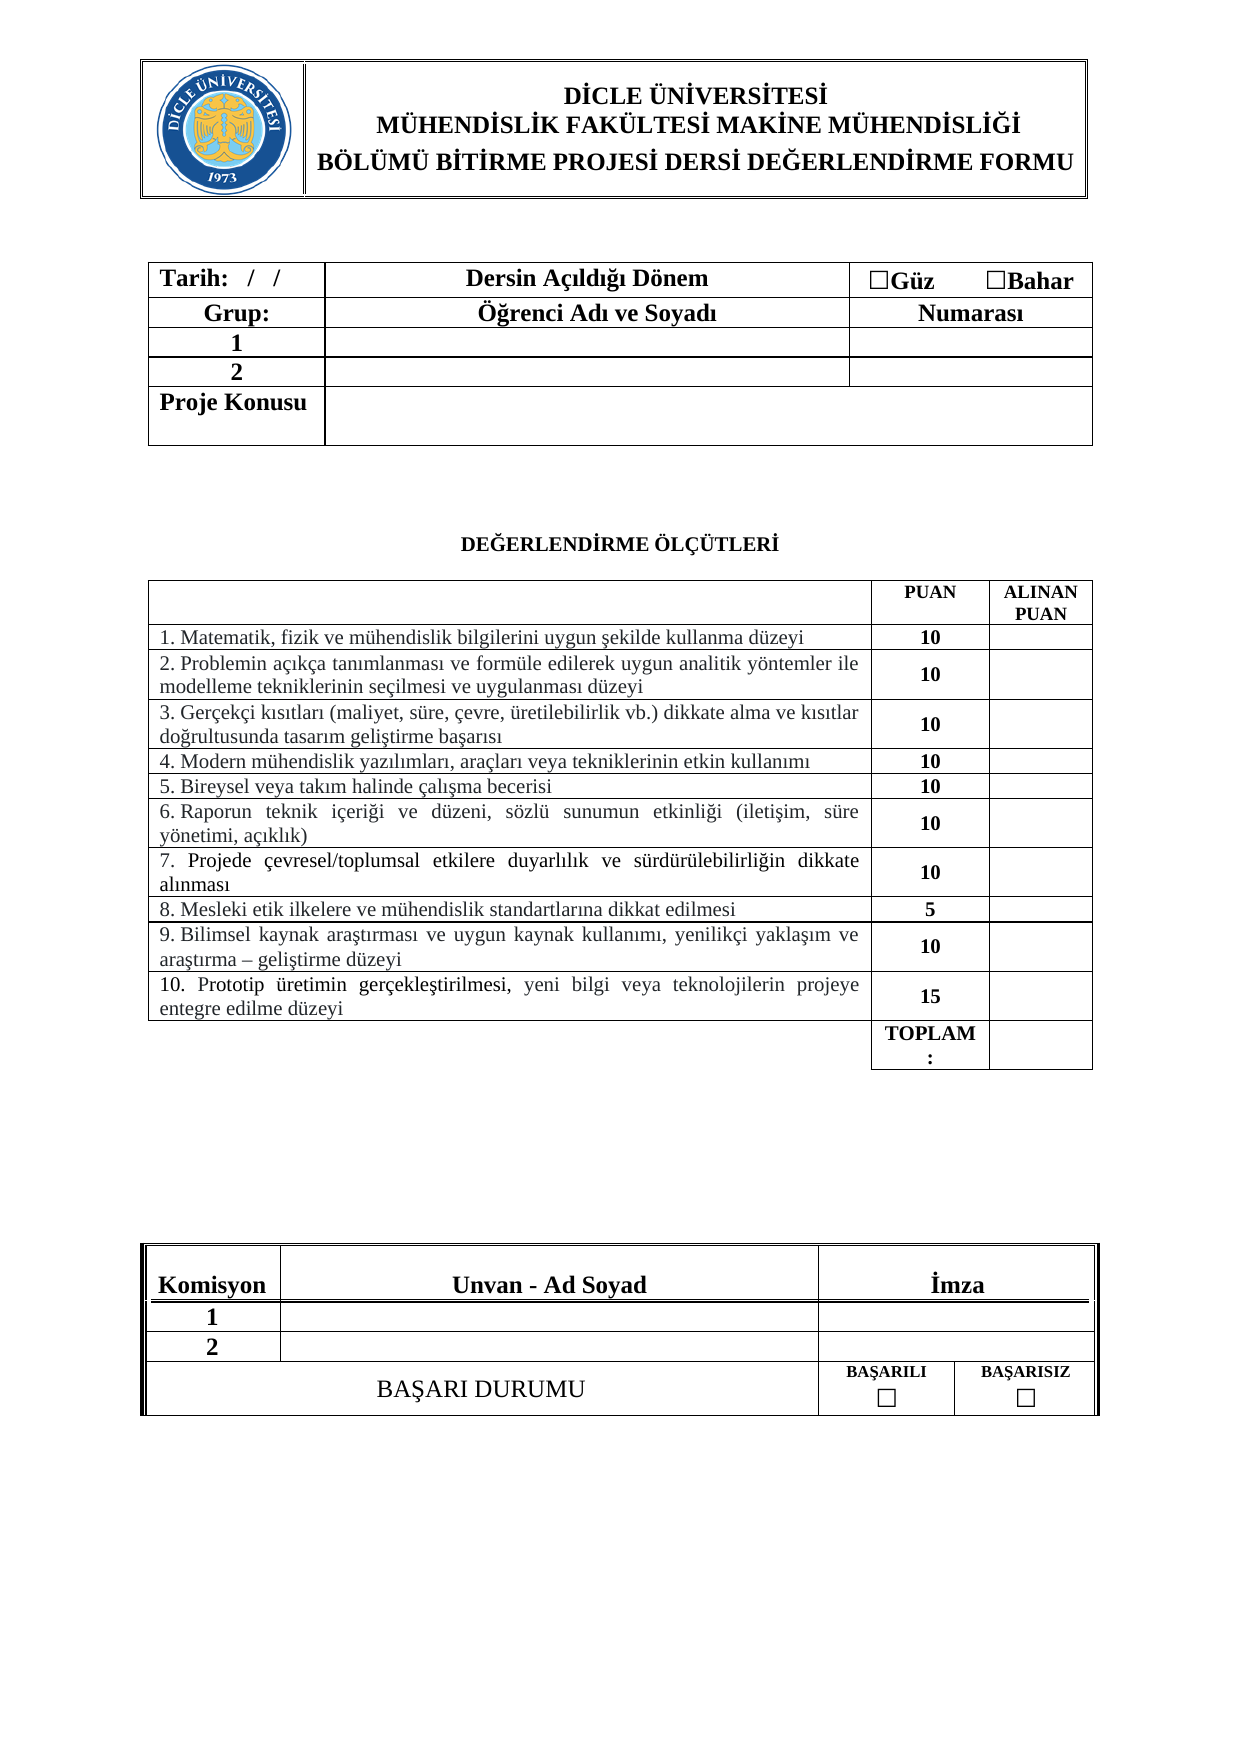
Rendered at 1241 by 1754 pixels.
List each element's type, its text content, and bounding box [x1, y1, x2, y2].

table_header PUAN [872, 581, 989, 624]
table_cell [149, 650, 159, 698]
table_header Dersin Açıldığı Dönem [326, 263, 849, 297]
table_cell 5 [872, 897, 989, 921]
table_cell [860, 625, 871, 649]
table_cell 2 [147, 1332, 280, 1361]
table_cell [990, 650, 1092, 698]
table_cell 10 [872, 848, 989, 896]
table_cell [990, 972, 1092, 1020]
table_cell 10 [872, 923, 989, 971]
table_cell 10 [872, 625, 989, 649]
picture [153, 62, 293, 197]
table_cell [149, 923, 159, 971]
table_header Unvan - Ad Soyad [281, 1246, 818, 1299]
table_cell 1 [149, 328, 324, 356]
table_cell 10 [872, 799, 989, 847]
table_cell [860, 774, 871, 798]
table_cell 1 [144, 1299, 280, 1331]
table_header [149, 581, 871, 624]
table_cell [990, 749, 1092, 773]
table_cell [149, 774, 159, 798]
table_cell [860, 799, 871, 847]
table_cell Grup: [149, 298, 324, 327]
table_cell [990, 923, 1092, 971]
table_cell Numarası [850, 298, 1092, 327]
table_cell [281, 1303, 818, 1331]
table_cell TOPLAM: [872, 1021, 989, 1069]
table_cell BAŞARISIZ [955, 1362, 1094, 1415]
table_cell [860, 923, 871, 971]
table_cell [326, 387, 1092, 445]
table_header Tarih: / / [149, 263, 324, 297]
table_cell [819, 1299, 1097, 1331]
table_cell BAŞARI DURUMU [147, 1362, 818, 1415]
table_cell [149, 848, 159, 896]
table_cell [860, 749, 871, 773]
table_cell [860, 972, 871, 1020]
table_cell [990, 625, 1092, 649]
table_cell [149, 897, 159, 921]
text DEĞERLENDİRME ÖLÇÜTLERİ [148, 532, 1093, 556]
table_cell 10 [872, 650, 989, 698]
table_cell 15 [872, 972, 989, 1020]
table_header Komisyon [147, 1246, 280, 1299]
table_cell [990, 848, 1092, 896]
table_cell [990, 774, 1092, 798]
table_cell [819, 1332, 1094, 1361]
table_cell [326, 358, 849, 386]
table_cell [850, 358, 1092, 386]
table_header Güz Bahar [850, 263, 1092, 297]
table_cell Öğrenci Adı ve Soyadı [326, 298, 849, 327]
table_header İmza [819, 1246, 1094, 1299]
table_cell [326, 328, 849, 356]
table_cell [990, 799, 1092, 847]
table_cell BAŞARILI [819, 1362, 954, 1415]
table_cell 10 [872, 774, 989, 798]
table_cell [990, 897, 1092, 921]
table_cell Proje Konusu [149, 387, 324, 445]
table_cell 10 [872, 749, 989, 773]
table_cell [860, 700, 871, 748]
table_cell 10 [872, 700, 989, 748]
table_header ALINAN PUAN [990, 581, 1092, 624]
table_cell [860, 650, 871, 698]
table_cell 2 [149, 358, 324, 386]
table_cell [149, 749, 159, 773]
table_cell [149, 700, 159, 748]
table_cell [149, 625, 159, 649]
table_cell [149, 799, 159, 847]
table_cell [990, 1021, 1092, 1069]
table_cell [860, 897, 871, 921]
table_cell [281, 1332, 818, 1361]
table_cell [850, 328, 1092, 356]
table_cell [990, 700, 1092, 748]
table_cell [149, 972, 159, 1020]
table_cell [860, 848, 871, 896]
